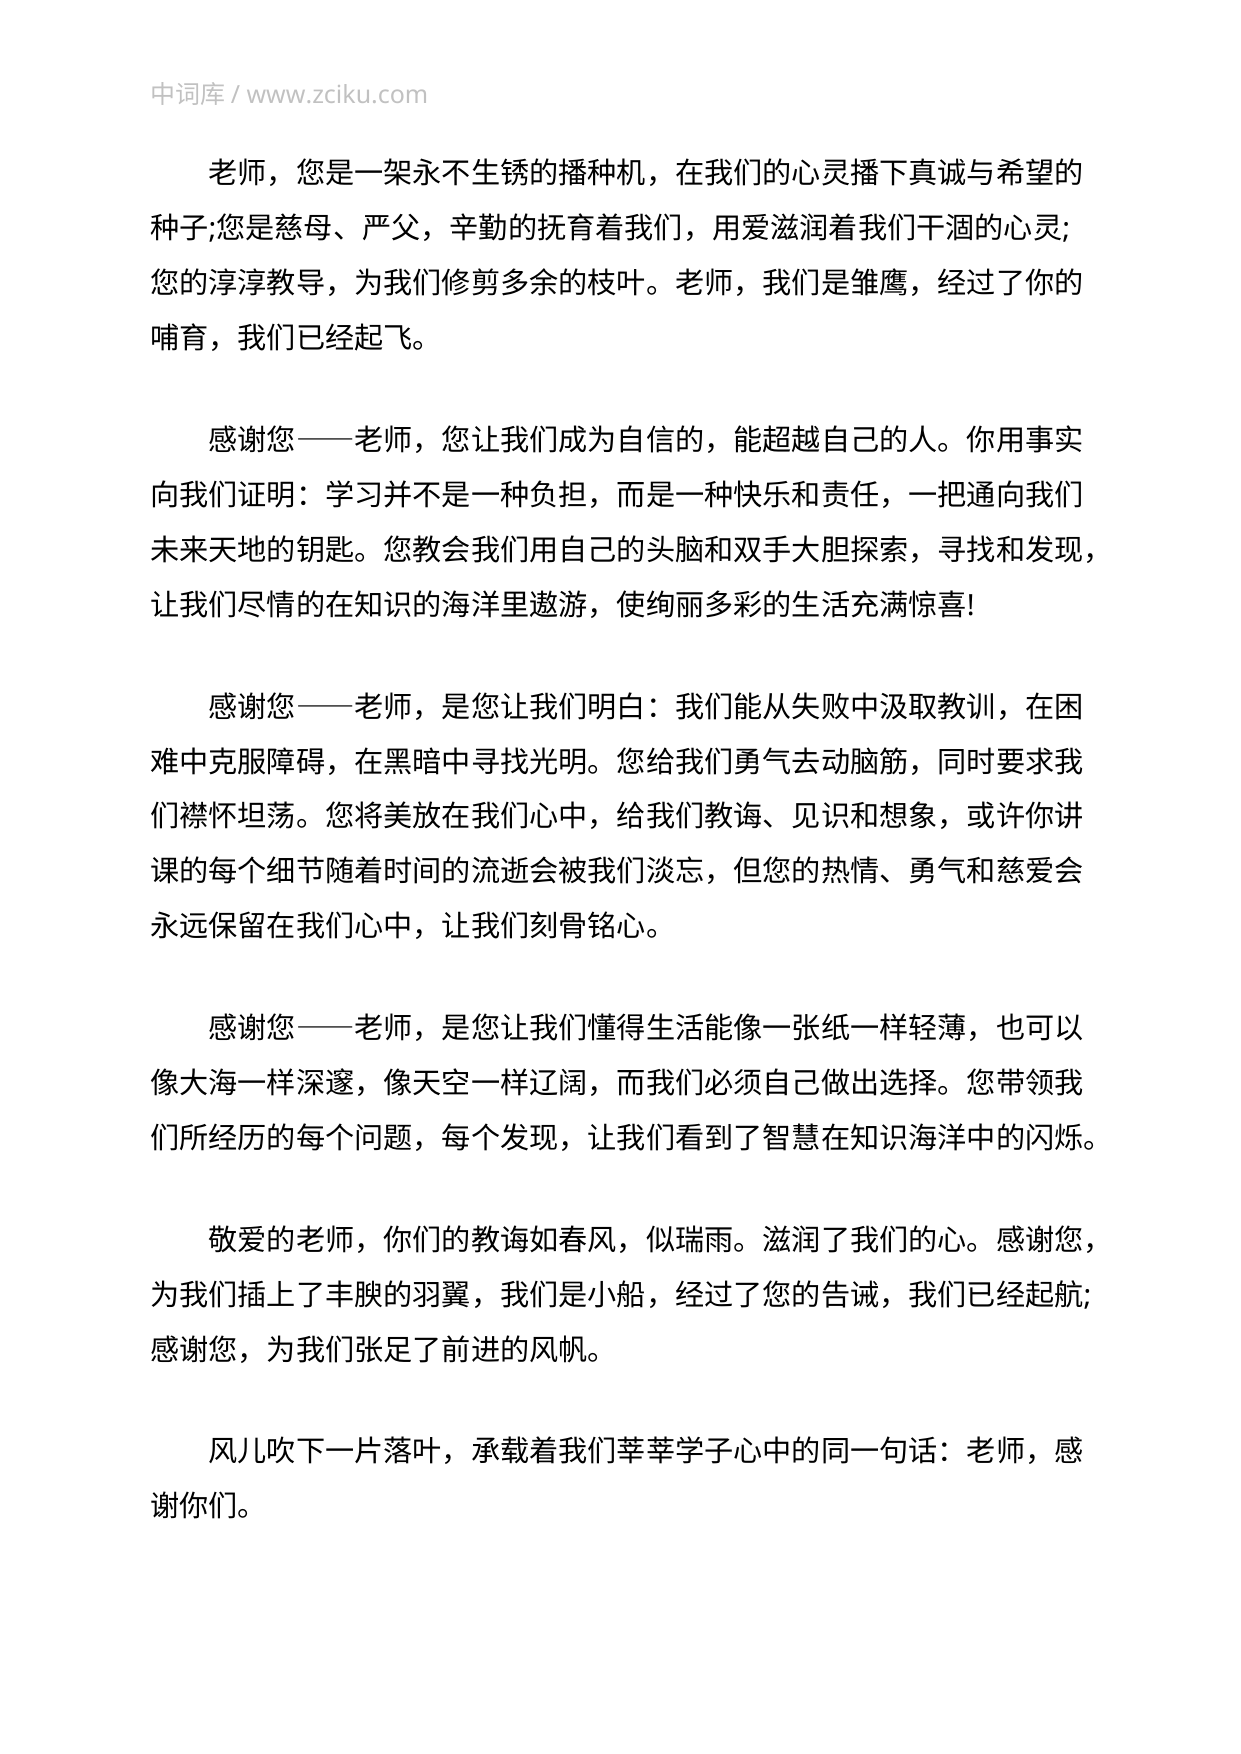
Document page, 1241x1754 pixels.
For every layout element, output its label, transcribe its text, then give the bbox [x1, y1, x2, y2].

text 感谢您——老师，是您让我们明白：我们能从失败中汲取教训，在困难中克服障碍，在黑暗中寻找光明。您给我们勇气去动脑筋，同时要求我们襟怀坦荡。您将美放在我们心中，给我们教诲、见识和想象，或许你讲课的每个细节随着时间的流逝会被我们淡忘，但您的热情、勇气和慈爱会永远保留在我们心中，让我们刻骨铭心。 [150, 683, 1090, 945]
text 敬爱的老师，你们的教诲如春风，似瑞雨。滋润了我们的心。感谢您，为我们插上了丰腴的羽翼，我们是小船，经过了您的告诫，我们已经起航;感谢您，为我们张足了前进的风帆。 [150, 1216, 1090, 1368]
text 感谢您——老师，是您让我们懂得生活能像一张纸一样轻薄，也可以像大海一样深邃，像天空一样辽阔，而我们必须自己做出选择。您带领我们所经历的每个问题，每个发现，让我们看到了智慧在知识海洋中的闪烁。 [150, 1004, 1090, 1157]
text 老师，您是一架永不生锈的播种机，在我们的心灵播下真诚与希望的种子;您是慈母、严父，辛勤的抚育着我们，用爱滋润着我们干涸的心灵;您的淳淳教导，为我们修剪多余的枝叶。老师，我们是雏鹰，经过了你的哺育，我们已经起飞。 [150, 150, 1090, 357]
text 感谢您——老师，您让我们成为自信的，能超越自己的人。你用事实向我们证明：学习并不是一种负担，而是一种快乐和责任，一把通向我们未来天地的钥匙。您教会我们用自己的头脑和双手大胆探索，寻找和发现，让我们尽情的在知识的海洋里遨游，使绚丽多彩的生活充满惊喜! [150, 417, 1090, 624]
text 风儿吹下一片落叶，承载着我们莘莘学子心中的同一句话：老师，感谢你们。 [150, 1428, 1090, 1525]
